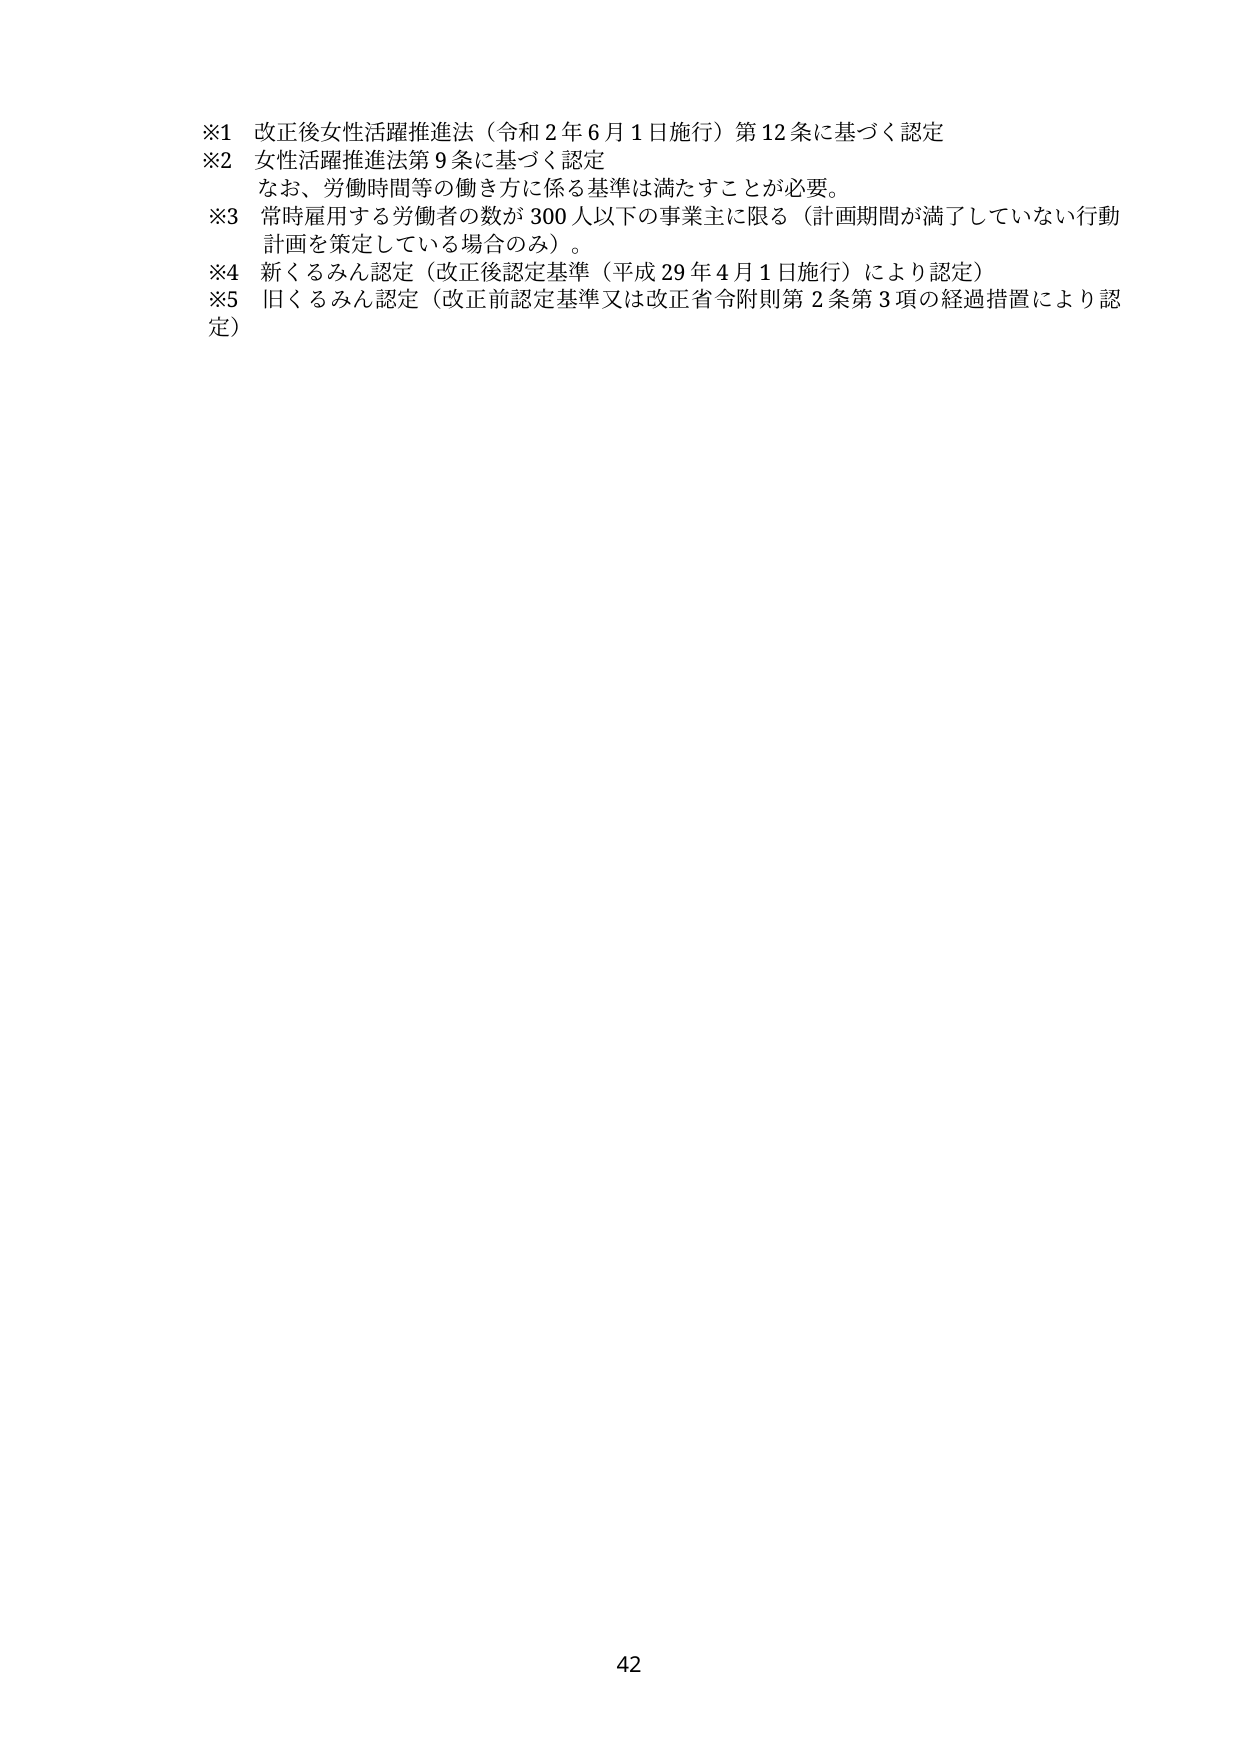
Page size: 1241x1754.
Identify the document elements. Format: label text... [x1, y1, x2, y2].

text なお、労働時間等の働き方に係る基準は満たすことが必要。 [136, 174, 1122, 202]
text ※5 旧くるみん認定（改正前認定基準又は改正省令附則第2条第3項の経過措置により認定） [208, 286, 1122, 341]
text ※4 新くるみん認定（改正後認定基準（平成29年4月1日施行）により認定） [208, 258, 1122, 286]
text ※2 女性活躍推進法第9条に基づく認定 [136, 146, 1122, 174]
text ※3 常時雇用する労働者の数が300人以下の事業主に限る（計画期間が満了していない行動計画を策定している場合のみ）。 [208, 202, 1122, 258]
text ※1 改正後女性活躍推進法（令和2年6月1日施行）第12条に基づく認定 [136, 118, 1122, 146]
